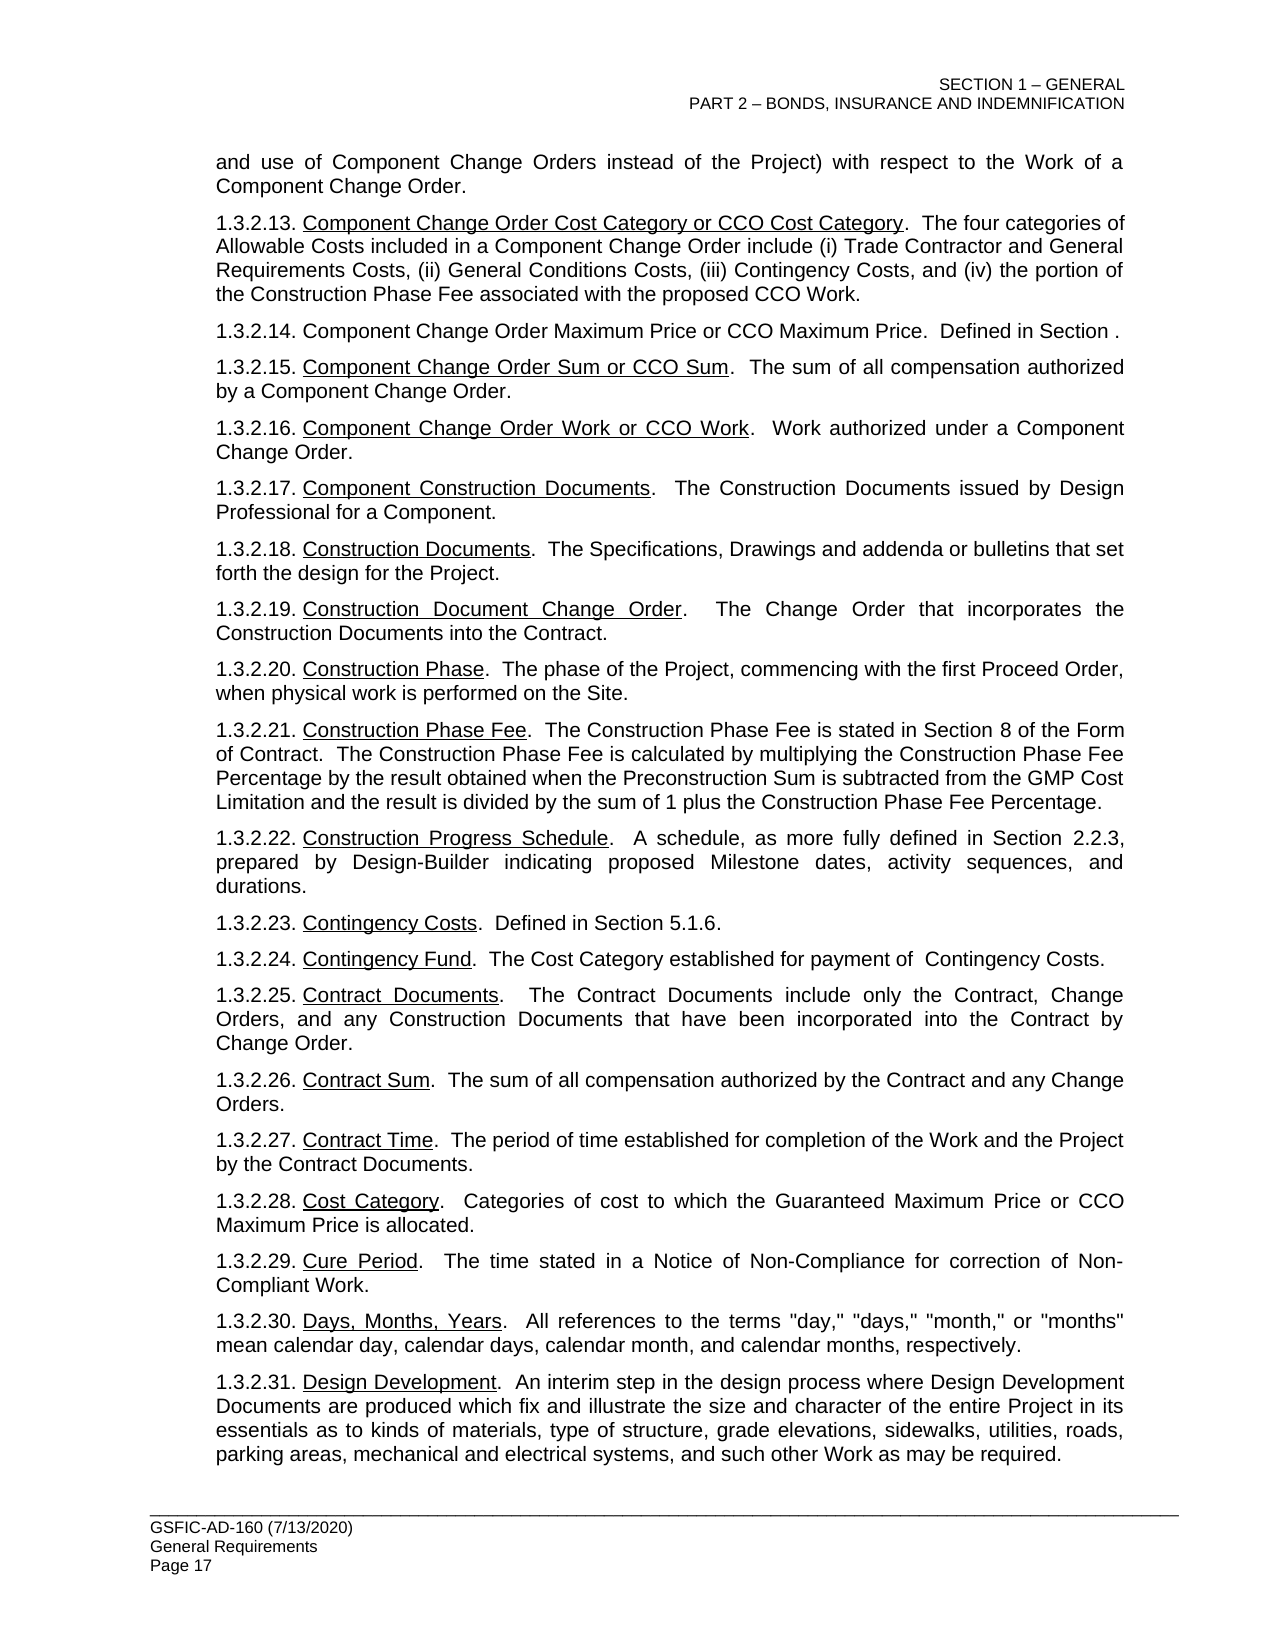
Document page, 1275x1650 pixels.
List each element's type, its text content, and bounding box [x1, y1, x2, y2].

subtitle Construction Phase. The phase of the Project, commencing with the first Proceed Order, when physical work is performed on the Site. [216, 657, 1125, 705]
subtitle Component Change Order Work or CCO Work. Work authorized under a Component Change Order. [216, 416, 1125, 463]
subtitle Construction Documents. The Specifications, Drawings and addenda or bulletins that set forth the design for the Project. [216, 536, 1125, 584]
subtitle Construction Progress Schedule. A schedule, as more fully defined in Section 2.2.3, prepared by Design-Builder indicating proposed Milestone dates, activity sequences, and durations. [216, 826, 1125, 898]
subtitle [216, 150, 1125, 198]
subtitle Contract Sum. The sum of all compensation authorized by the Contract and any Change Orders. [216, 1068, 1125, 1116]
subtitle Contract Time. The period of time established for completion of the Work and the Project by the Contract Documents. [216, 1128, 1125, 1176]
subtitle Contract Documents. The Contract Documents include only the Contract, Change Orders, and any Construction Documents that have been incorporated into the Contract by Change Order. [216, 983, 1125, 1055]
subtitle Days, Months, Years. All references to the terms "day," "days," "month," or "months" mean calendar day, calendar days, calendar month, and calendar months, respectively. [216, 1309, 1125, 1357]
subtitle Component Change Order Sum or CCO Sum. The sum of all compensation authorized by a Component Change Order. [216, 355, 1125, 403]
subtitle Construction Document Change Order. The Change Order that incorporates the Construction Documents into the Contract. [216, 597, 1125, 645]
subtitle Component Change Order Maximum Price or CCO Maximum Price. Defined in Section . [216, 319, 1125, 343]
subtitle Component Change Order Cost Category or CCO Cost Category. The four categories of Allowable Costs included in a Component Change Order include (i) Trade Contractor and General Requirements Costs, (ii) General Conditions Costs, (iii) Contingency Costs, and (iv) the portion of the Construction Phase Fee associated with the proposed CCO Work. [216, 210, 1125, 306]
subtitle Component Construction Documents. The Construction Documents issued by Design Professional for a Component. [216, 476, 1125, 524]
subtitle Construction Phase Fee. The Construction Phase Fee is stated in Section 8 of the Form of Contract. The Construction Phase Fee is calculated by multiplying the Construction Phase Fee Percentage by the result obtained when the Preconstruction Sum is subtracted from the GMP Cost Limitation and the result is divided by the sum of 1 plus the Construction Phase Fee Percentage. [216, 718, 1125, 813]
subtitle Cost Category. Categories of cost to which the Guaranteed Maximum Price or CCO Maximum Price is allocated. [216, 1188, 1125, 1236]
subtitle Design Development. An interim step in the design process where Design Development Documents are produced which fix and illustrate the size and character of the entire Project in its essentials as to kinds of materials, type of structure, grade elevations, sidewalks, utilities, roads, parking areas, mechanical and electrical systems, and such other Work as may be required. [216, 1370, 1125, 1466]
subtitle Cure Period. The time stated in a Notice of Non-Compliance for correction of Non-Compliant Work. [216, 1249, 1125, 1297]
subtitle Contingency Costs. Defined in Section 5.1.6. [216, 910, 1125, 934]
subtitle Contingency Fund. The Cost Category established for payment of Contingency Costs. [216, 947, 1125, 971]
